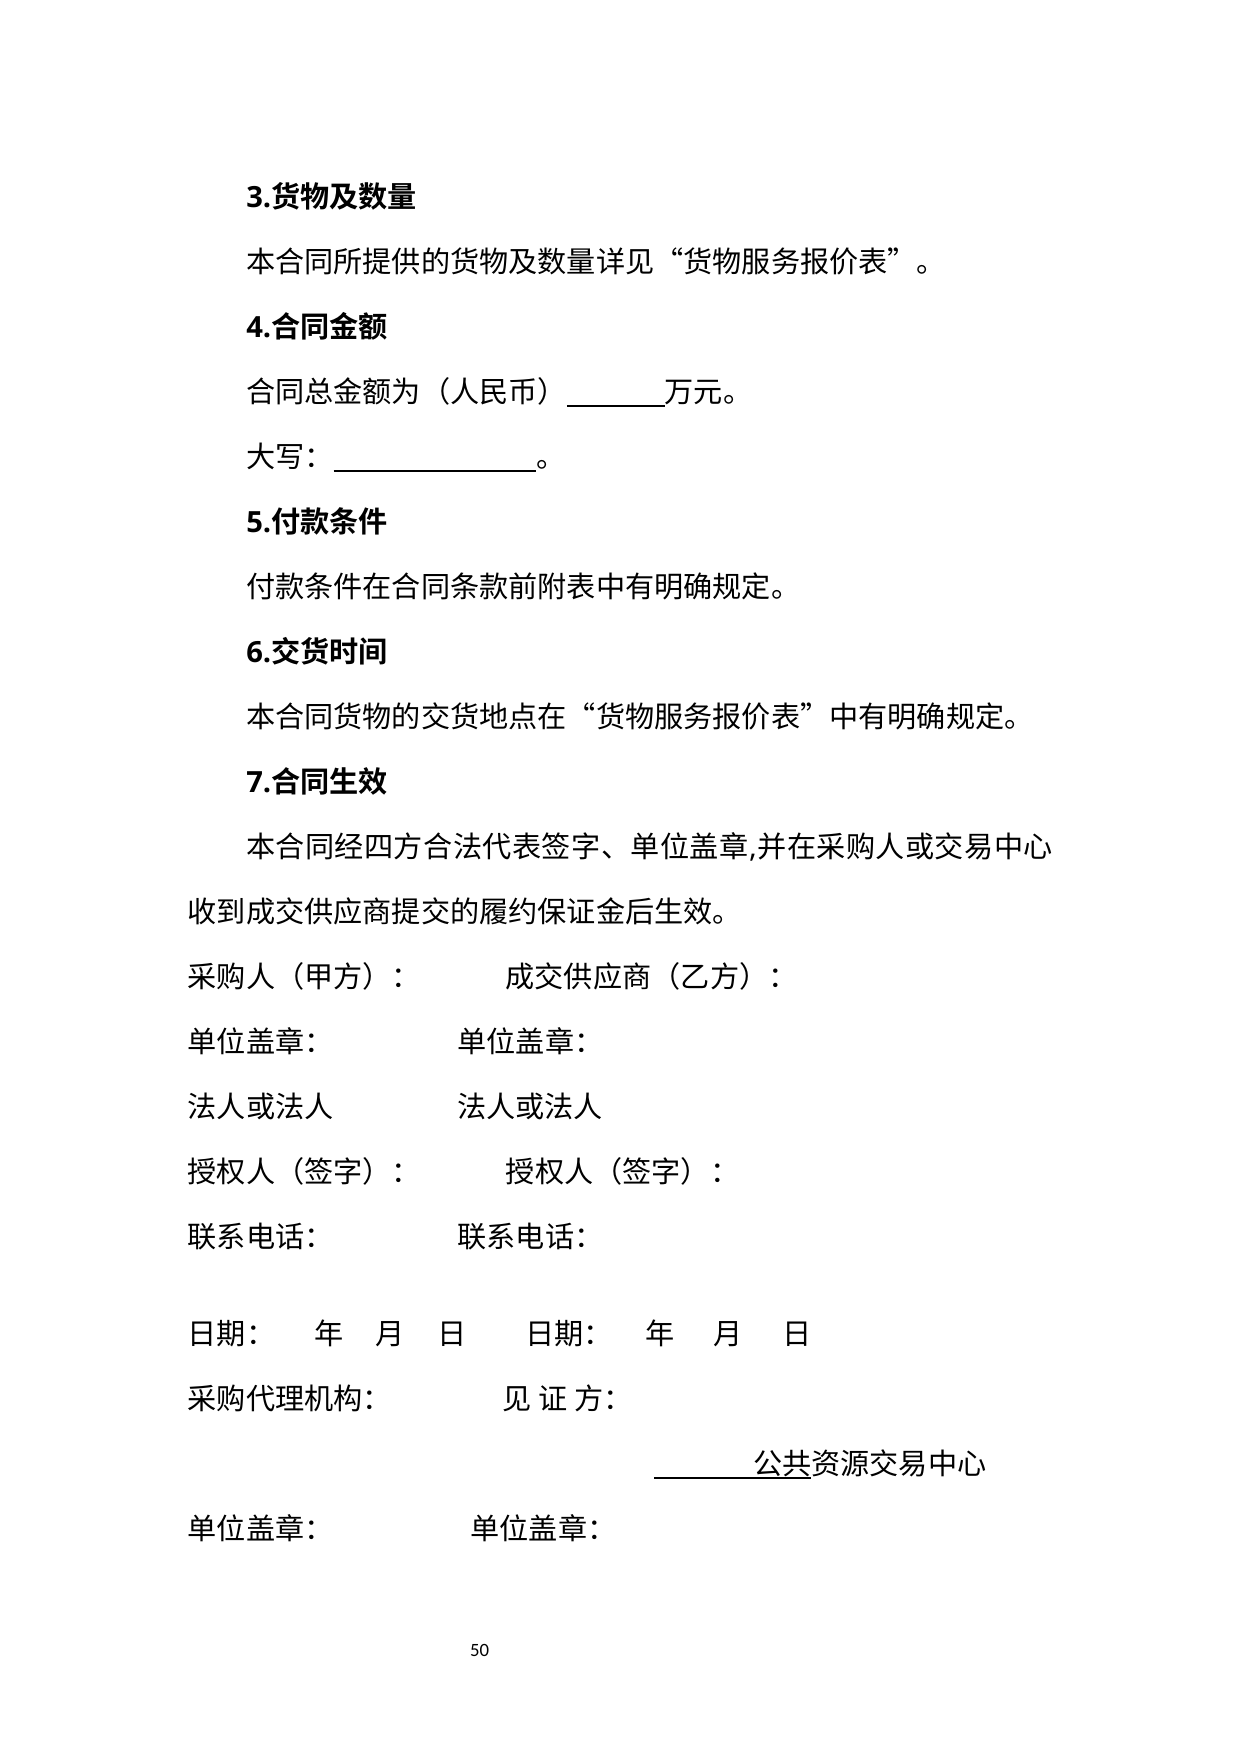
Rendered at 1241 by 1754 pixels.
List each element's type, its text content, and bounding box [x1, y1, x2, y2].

text 采购代理机构： 见 证 方： [187, 1364, 1053, 1429]
text 授权人（签字）： 授权人（签字）： [187, 1137, 1053, 1202]
text 本合同所提供的货物及数量详见“货物服务报价表”。 [187, 227, 1053, 292]
text 公共资源交易中心 [187, 1429, 1053, 1494]
text 7.合同生效 [187, 747, 1053, 812]
text 4.合同金额 [187, 292, 1053, 357]
text 合同总金额为（人民币） 万元。 [187, 357, 1053, 422]
text 法人或法人 法人或法人 [187, 1072, 1053, 1137]
text 5.付款条件 [187, 487, 1053, 552]
text 大写： 。 [187, 422, 1053, 487]
text 采购人（甲方）： 成交供应商（乙方）： [187, 942, 1053, 1007]
text 3.货物及数量 [187, 162, 1053, 227]
text 单位盖章： 单位盖章： [187, 1007, 1053, 1072]
text 6.交货时间 [187, 617, 1053, 682]
text 日期： 年 月 日 日期： 年 月 日 [187, 1299, 1053, 1364]
text 单位盖章： 单位盖章： [187, 1494, 1053, 1559]
text 本合同经四方合法代表签字、单位盖章,并在采购人或交易中心收到成交供应商提交的履约保证金后生效。 [187, 812, 1053, 942]
text 联系电话： 联系电话： [187, 1202, 1053, 1267]
text 付款条件在合同条款前附表中有明确规定。 [187, 552, 1053, 617]
text 本合同货物的交货地点在“货物服务报价表”中有明确规定。 [187, 682, 1053, 747]
